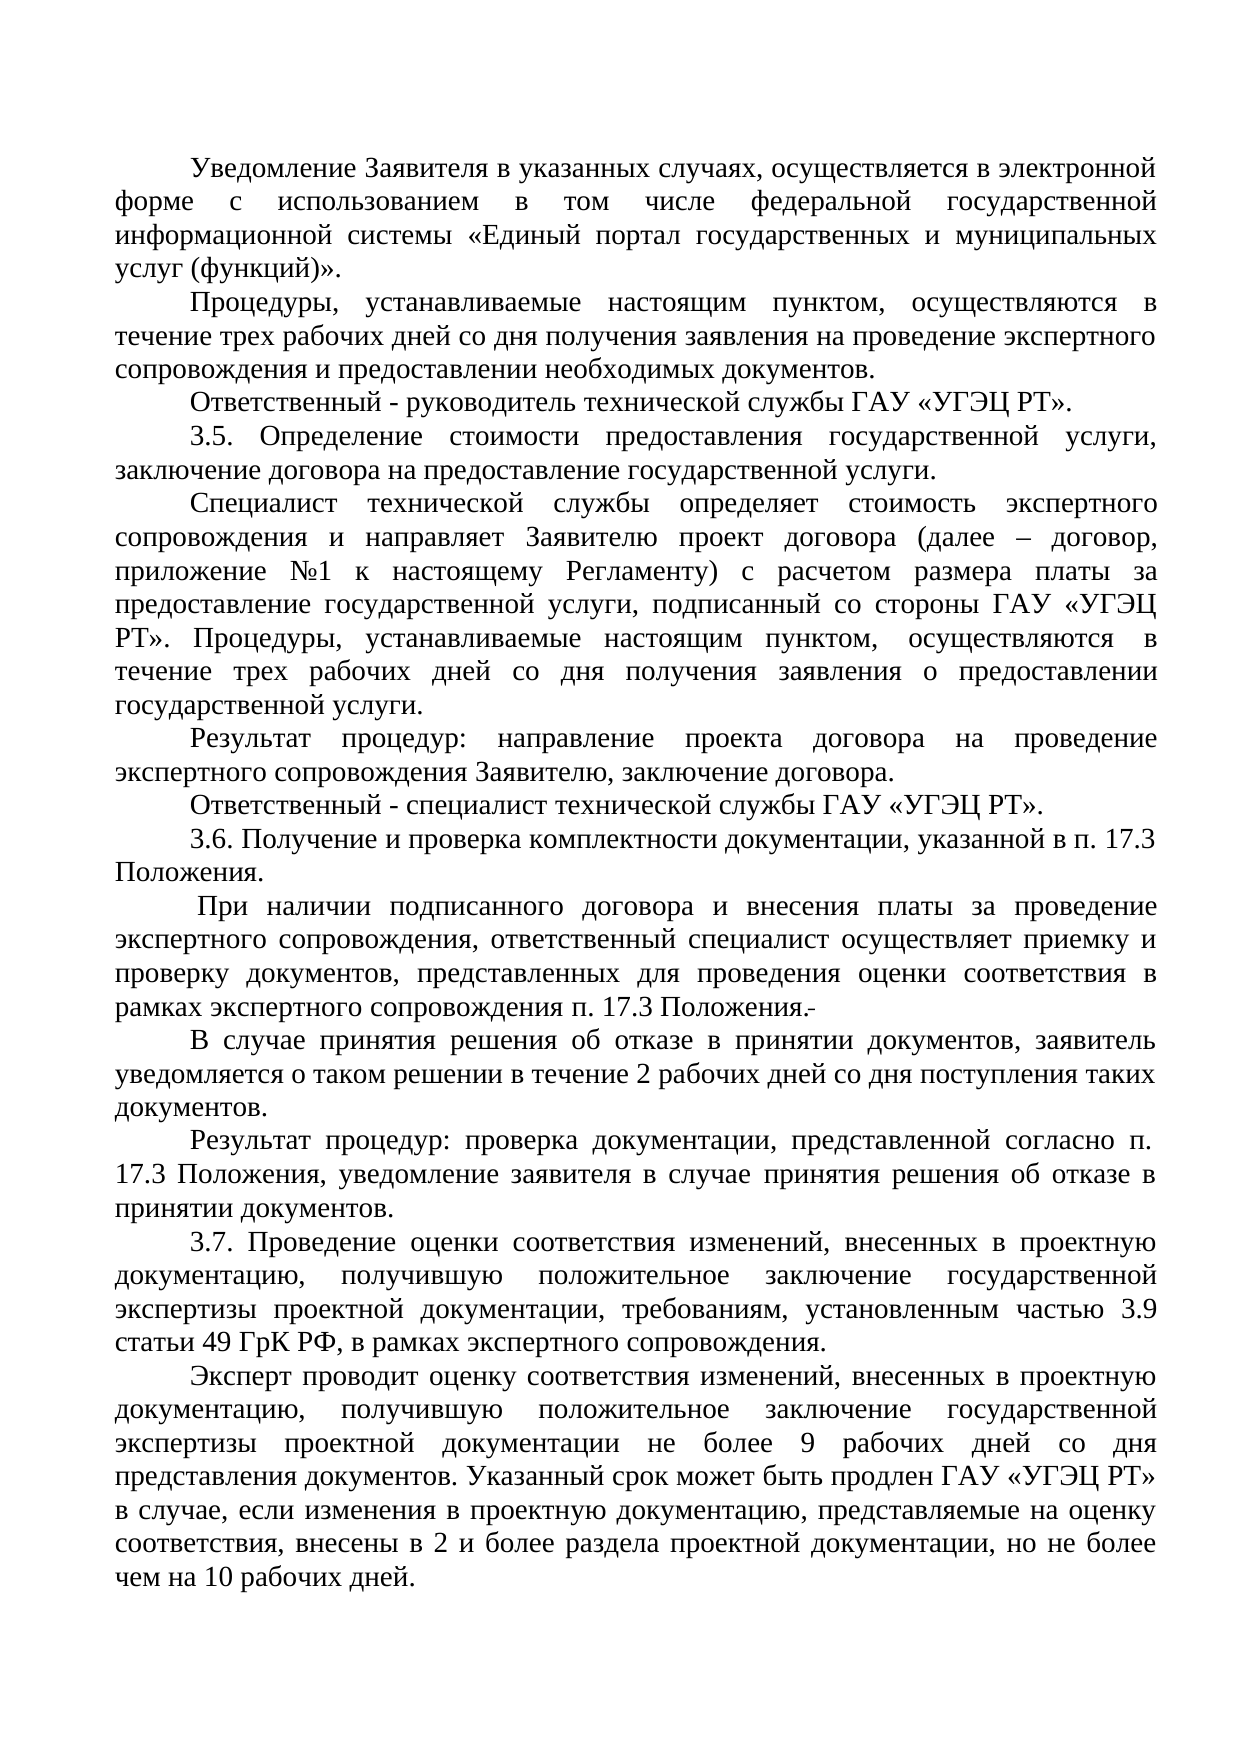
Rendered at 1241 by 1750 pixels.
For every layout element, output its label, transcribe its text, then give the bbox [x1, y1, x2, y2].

text Уведомление Заявителя в указанных случаях, осуществляется в электронной форме с использованием в том числе федеральной государственной информационной системы «Единый портал государственных и муниципальных услуг (функций)». [114, 150, 1157, 284]
text Ответственный - руководитель технической службы ГАУ «УГЭЦ РТ». [189, 385, 1180, 418]
list Проведение оценки соответствия изменений, внесенных в проектную документацию, получившую положительное заключение государственной экспертизы проектной документации, требованиям, установленным частью 3.9 статьи 49 ГрК РФ, в рамках экспертного сопровождения. [114, 1224, 1157, 1358]
text Результат процедур: направление проекта договора на проведение экспертного сопровождения Заявителю, заключение договора. [114, 720, 1157, 787]
text Ответственный - специалист технической службы ГАУ «УГЭЦ РТ». [189, 787, 1180, 821]
text 17.3 Положения, уведомление заявителя в случае принятия решения об отказе в принятии документов. [114, 1157, 1156, 1224]
list Определение стоимости предоставления государственной услуги, заключение договора на предоставление государственной услуги. [114, 418, 1157, 485]
text Результат процедур: проверка документации, представленной согласно п. [189, 1123, 1180, 1157]
text Специалист технической службы определяет стоимость экспертного сопровождения и направляет Заявителю проект договора (далее – договор, приложение №1 к настоящему Регламенту) с расчетом размера платы за предоставление государственной услуги, подписанный со стороны ГАУ «УГЭЦ РТ». Процедуры, устанавливаемые настоящим пунктом, осуществляются в течение трех рабочих дней со дня получения заявления о предоставлении государственной услуги. [114, 486, 1158, 720]
text Процедуры, устанавливаемые настоящим пунктом, осуществляются в течение трех рабочих дней со дня получения заявления на проведение экспертного сопровождения и предоставлении необходимых документов. [114, 284, 1157, 385]
text В случае принятия решения об отказе в принятии документов, заявитель уведомляется о таком решении в течение 2 рабочих дней со дня поступления таких документов. [114, 1022, 1157, 1123]
list Получение и проверка комплектности документации, указанной в п. 17.3 Положения. [114, 821, 1157, 888]
text Эксперт проводит оценку соответствия изменений, внесенных в проектную документацию, получившую положительное заключение государственной экспертизы проектной документации не более 9 рабочих дней со дня представления документов. Указанный срок может быть продлен ГАУ «УГЭЦ РТ» в случае, если изменения в проектную документацию, представляемые на оценку соответствия, внесены в 2 и более раздела проектной документации, но не более чем на 10 рабочих дней. [114, 1358, 1157, 1593]
text При наличии подписанного договора и внесения платы за проведение экспертного сопровождения, ответственный специалист осуществляет приемку и проверку документов, представленных для проведения оценки соответствия в рамках экспертного сопровождения п. 17.3 Положения. [114, 888, 1157, 1022]
